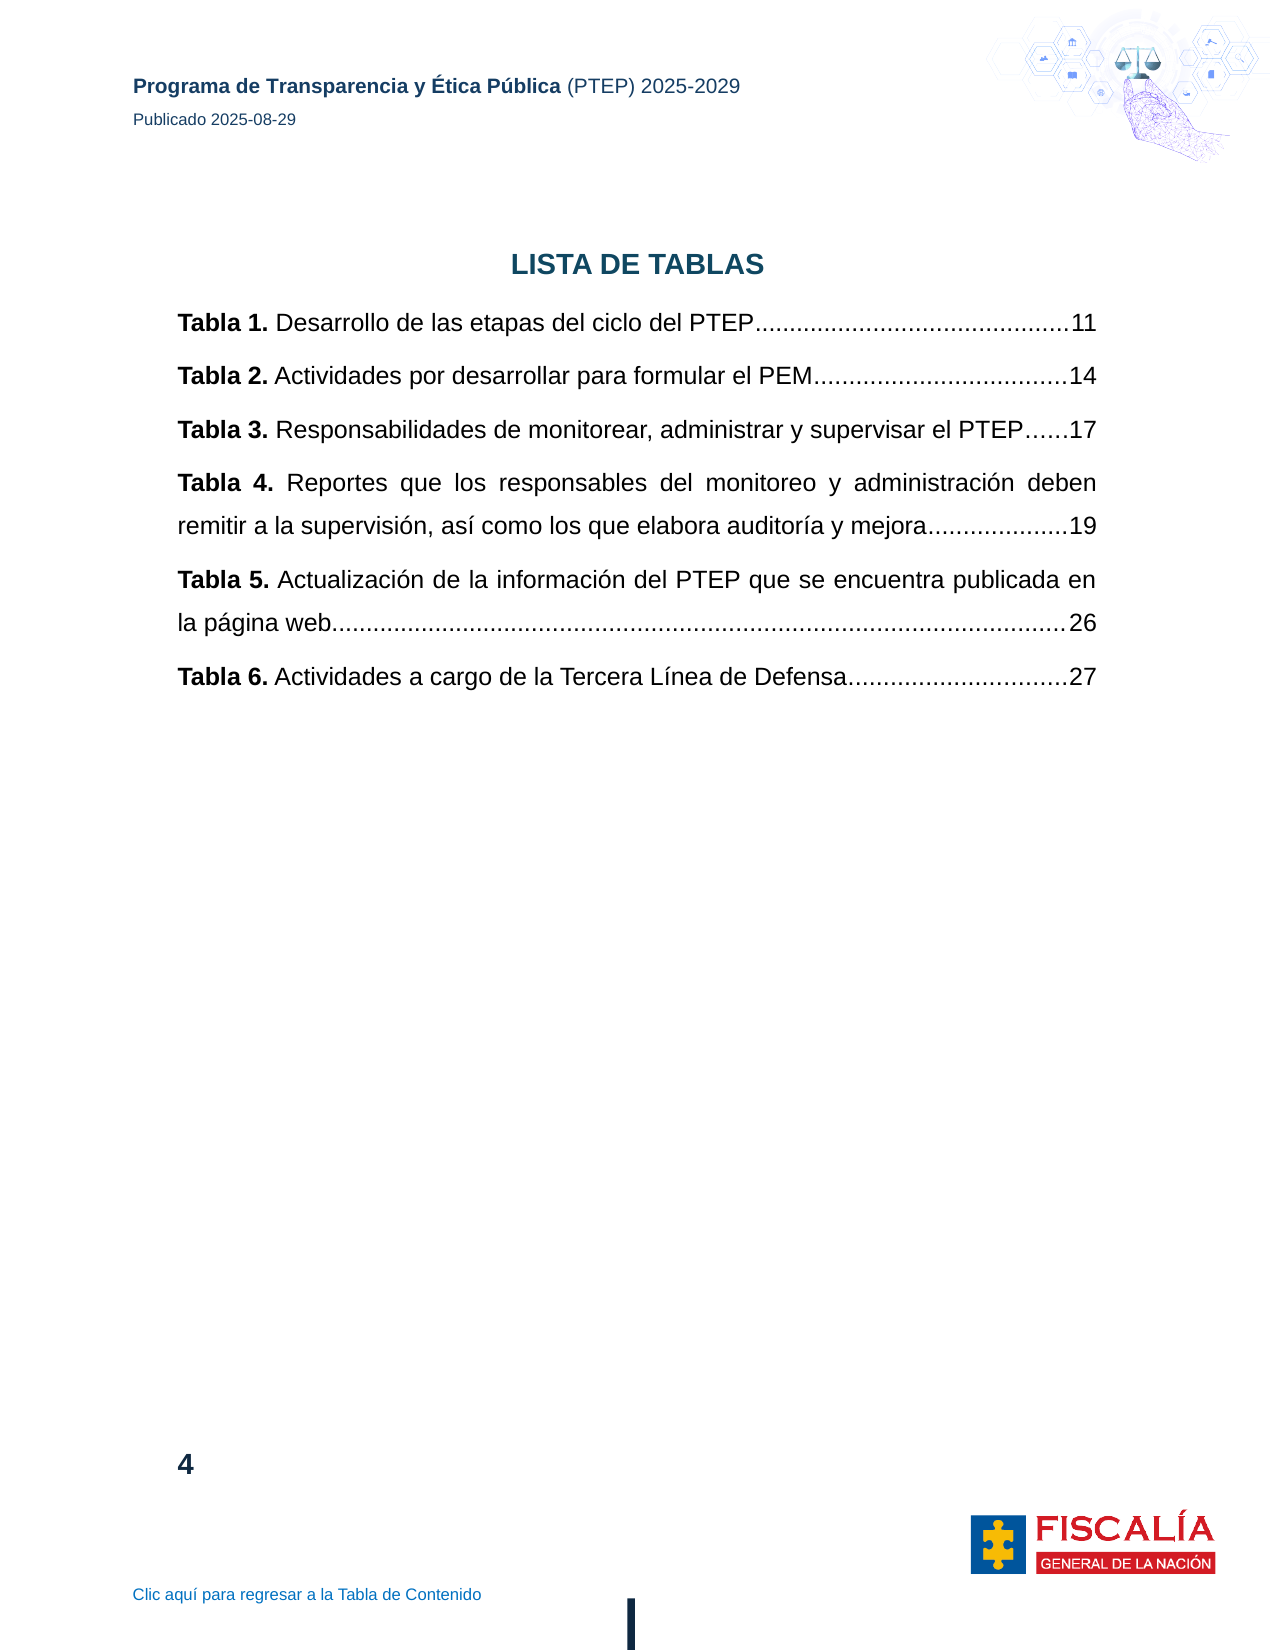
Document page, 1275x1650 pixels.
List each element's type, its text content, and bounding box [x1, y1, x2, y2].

text Tabla 4. Reportes que los responsables del monitoreo y administración deben remitir a la supervisión, así como los que elabora auditoría y mejora 19 [177, 468, 1098, 540]
text Tabla 1. Desarrollo de las etapas del ciclo del PTEP 11 [177, 308, 1098, 336]
text Tabla 5. Actualización de la información del PTEP que se encuentra publicada en la página web 26 [177, 565, 1098, 637]
text Tabla 2. Actividades por desarrollar para formular el PEM 14 [177, 361, 1098, 390]
text LISTA DE TABLAS [177, 247, 1098, 280]
picture [925, 0, 1270, 163]
picture [965, 1505, 1220, 1579]
text Tabla 6. Actividades a cargo de la Tercera Línea de Defensa 27 [177, 662, 1098, 690]
text Tabla 3. Responsabilidades de monitorear, administrar y supervisar el PTEP 17 [177, 415, 1098, 443]
